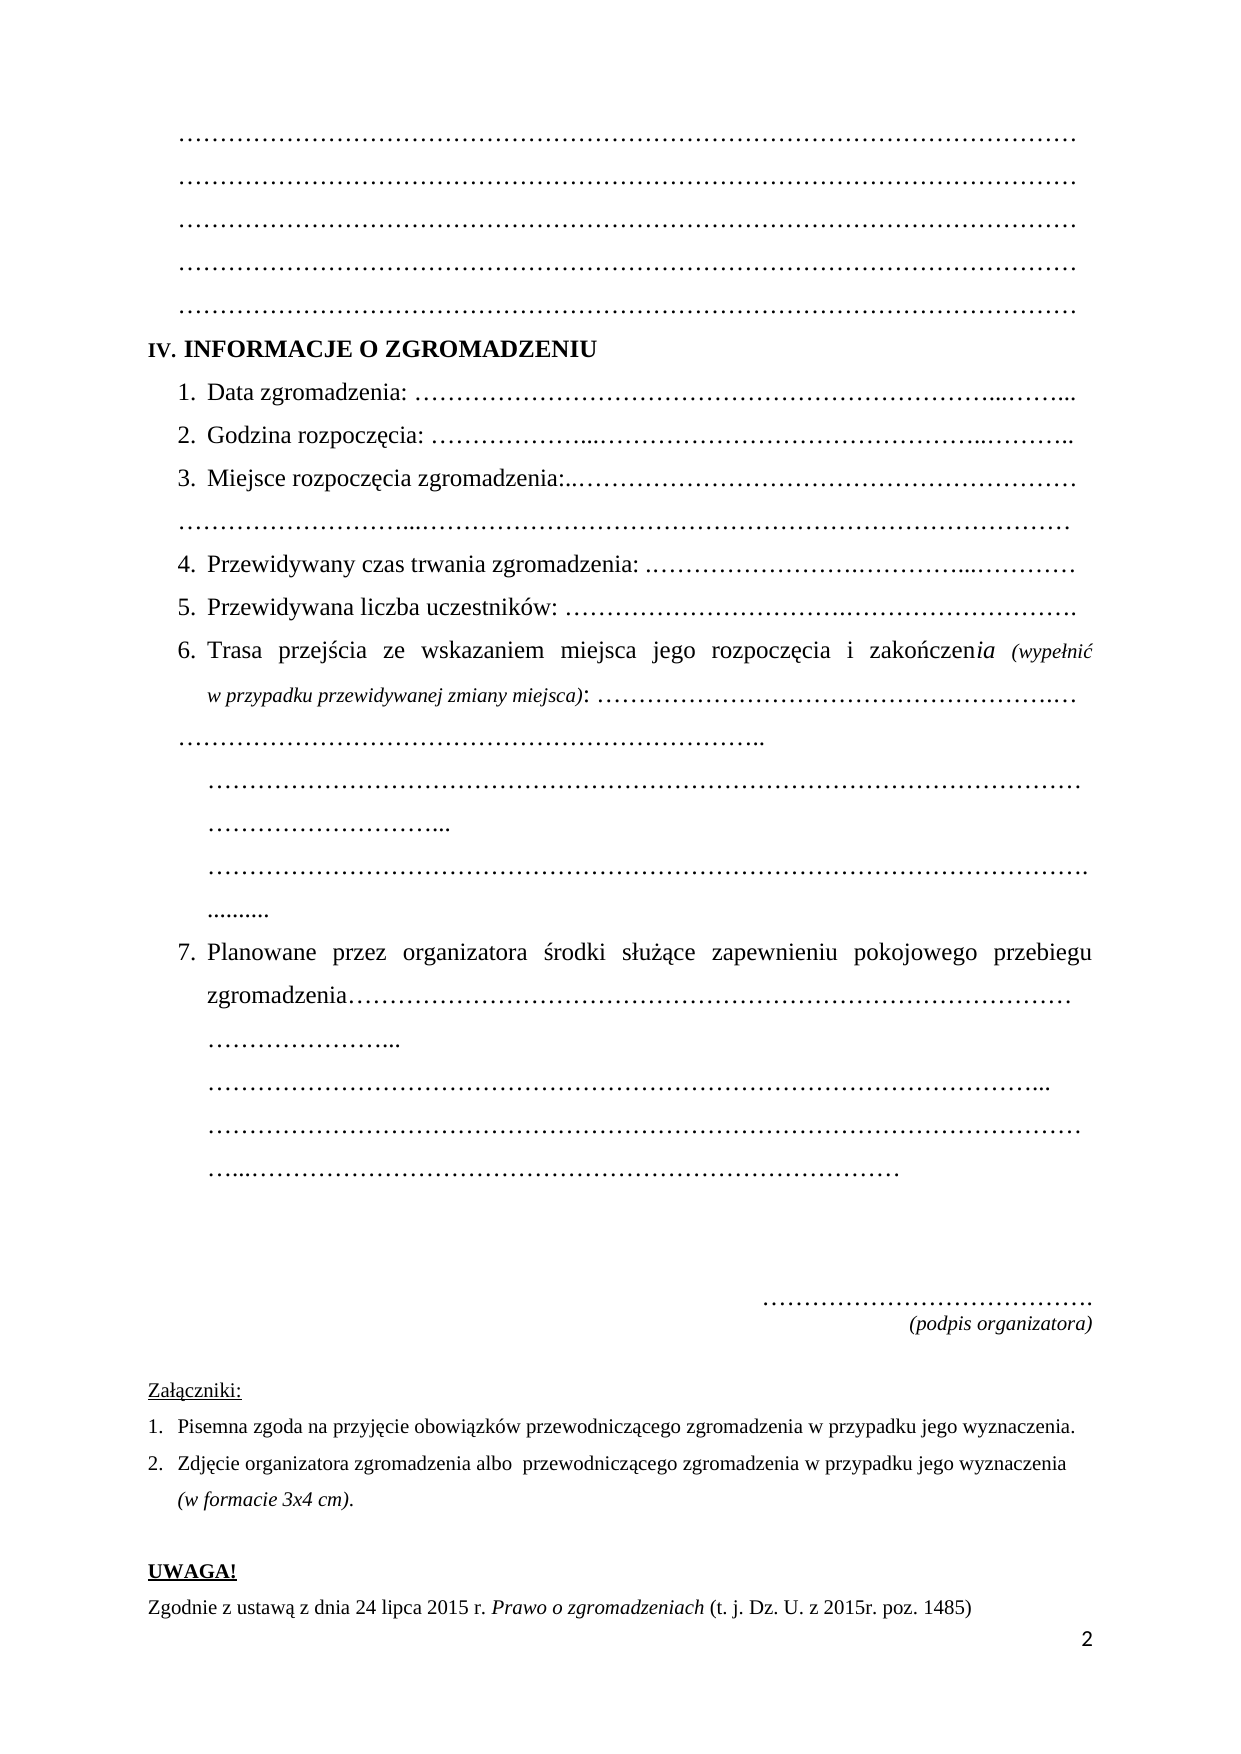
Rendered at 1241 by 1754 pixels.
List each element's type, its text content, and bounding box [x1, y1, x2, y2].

list Trasa przejścia ze wskazaniem miejsca jego rozpoczęcia i zakończenia (wypełnić w przypadku przewidywanej zmiany miejsca): ……………………………………………….… [177, 636, 1092, 707]
list Pisemna zgoda na przyjęcie obowiązków przewodniczącego zgromadzenia w przypadku jego wyznaczenia. [148, 1414, 1092, 1438]
list ………………………...…………………………………………………………………… [177, 506, 1092, 535]
list Godzina rozpoczęcia: ………………...………………………………………..……….. [177, 420, 1092, 449]
list Miejsce rozpoczęcia zgromadzenia:..…………………………………………………… [177, 463, 1092, 492]
text (podpis organizatora) [148, 1311, 1092, 1335]
text Zgodnie z ustawą z dnia 24 lipca 2015 r. Prawo o zgromadzeniach (t. j. Dz. U. z 2015r. poz. 1485) [148, 1595, 1092, 1619]
list INFORMACJE O ZGROMADZENIU [148, 334, 1092, 362]
list Przewidywany czas trwania zgromadzenia: .…………………….…………...………… [177, 549, 1092, 578]
text UWAGA! [148, 1559, 1092, 1583]
list Data zgromadzenia: ……………………………………………………………...……... [177, 377, 1092, 406]
list Przewidywana liczba uczestników: …………………………….………………………. [177, 592, 1092, 621]
list Planowane przez organizatora środki służące zapewnieniu pokojowego przebiegu zgromadzenia………………………………………………………………………………………………...………………………………………………………………………………………...………………………………………………………………………………………………...…………………………………………………………………… [177, 937, 1092, 1182]
list ……………………………………………………………..……………………………………………………………………………………………………………………...……………………………………………………………………………………………........... [177, 722, 1092, 923]
list Zdjęcie organizatora zgromadzenia albo przewodniczącego zgromadzenia w przypadku jego wyznaczenia (w formacie 3x4 cm). [148, 1451, 1092, 1511]
text …………………………………. [664, 1282, 1092, 1311]
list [148, 118, 1092, 319]
text Załączniki: [148, 1378, 1092, 1402]
